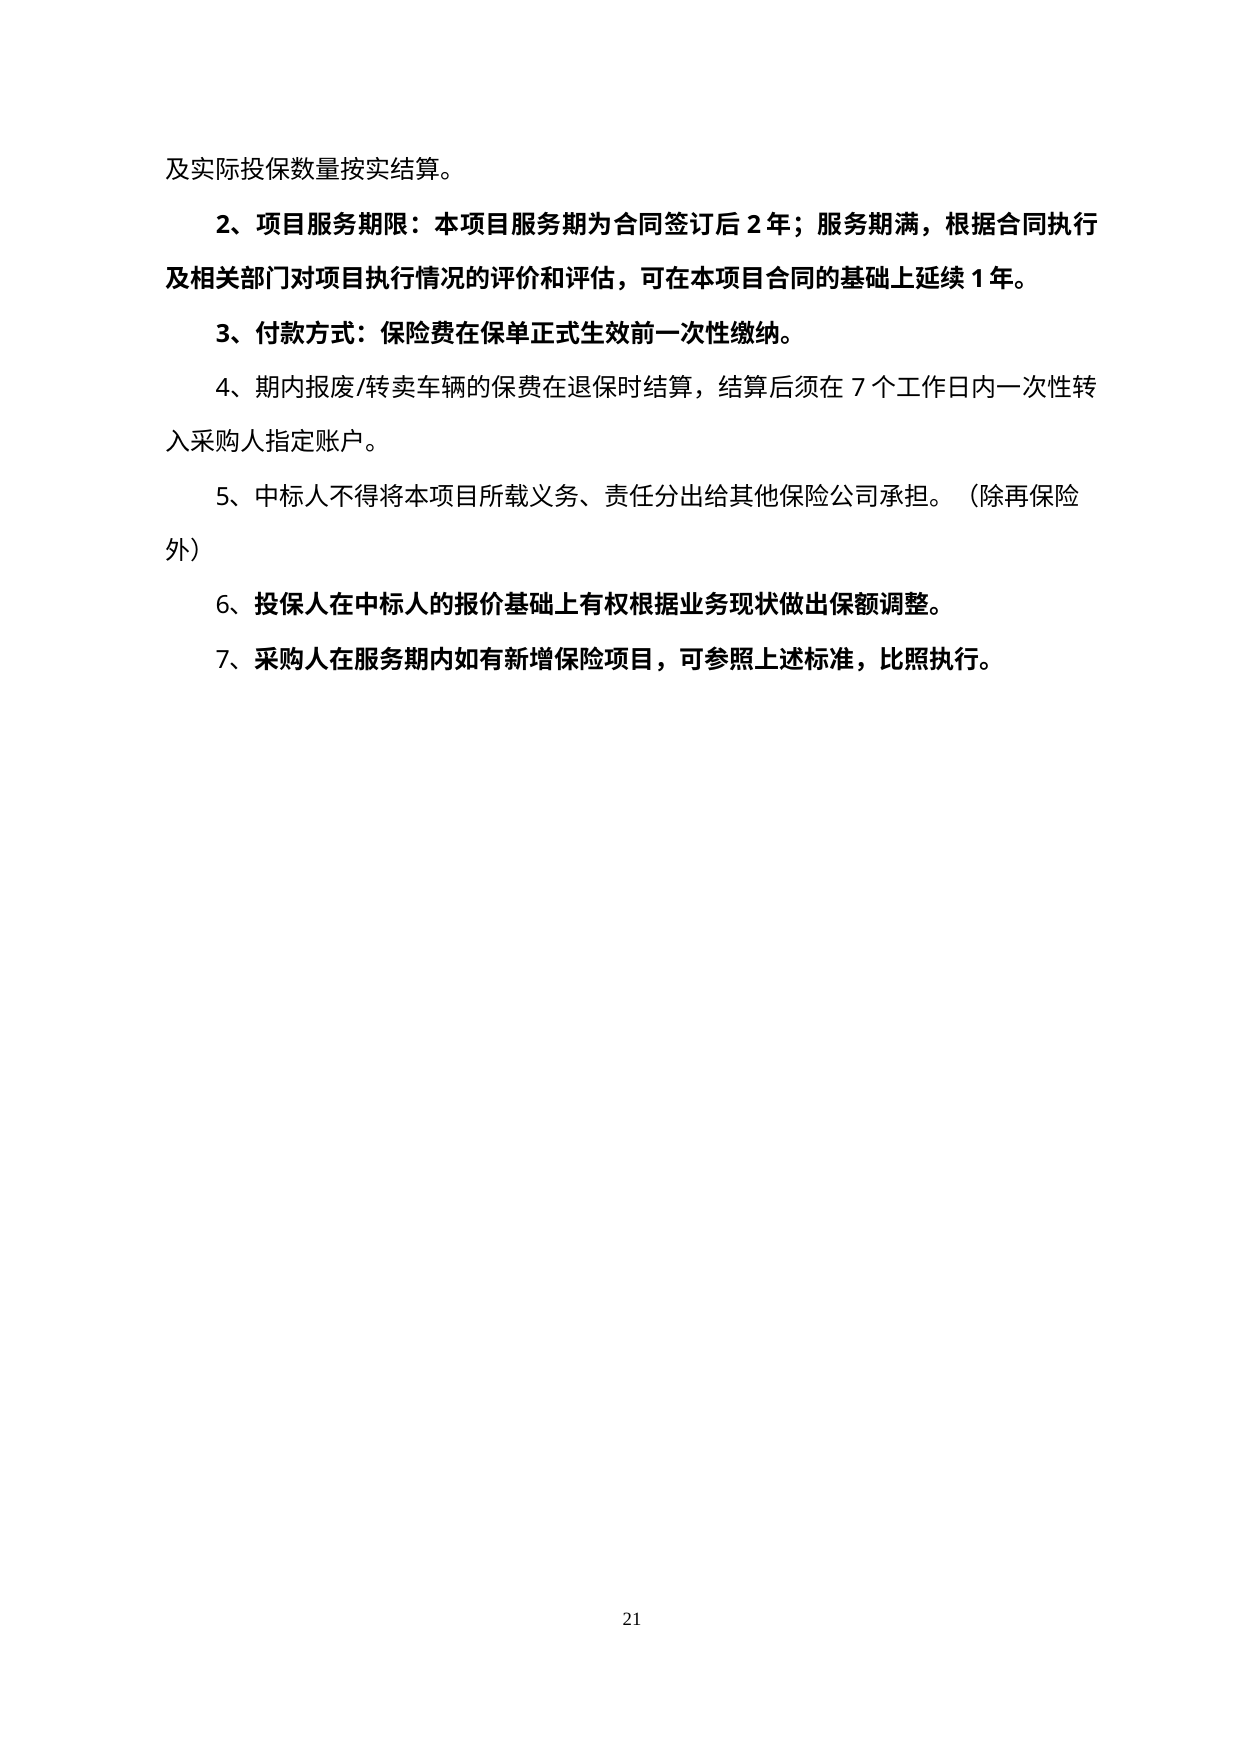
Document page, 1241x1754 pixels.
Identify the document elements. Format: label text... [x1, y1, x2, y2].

text 3、付款方式：保险费在保单正式生效前一次性缴纳。 [165, 313, 1098, 349]
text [165, 150, 1098, 186]
text 6、投保人在中标人的报价基础上有权根据业务现状做出保额调整。 [165, 585, 1098, 621]
text 4、期内报废/转卖车辆的保费在退保时结算，结算后须在7个工作日内一次性转入采购人指定账户。 [165, 367, 1098, 458]
text 7、采购人在服务期内如有新增保险项目，可参照上述标准，比照执行。 [165, 639, 1098, 676]
text 2、项目服务期限：本项目服务期为合同签订后2年；服务期满，根据合同执行及相关部门对项目执行情况的评价和评估，可在本项目合同的基础上延续1年。 [165, 204, 1098, 295]
text 5、中标人不得将本项目所载义务、责任分出给其他保险公司承担。（除再保险外） [165, 476, 1098, 567]
